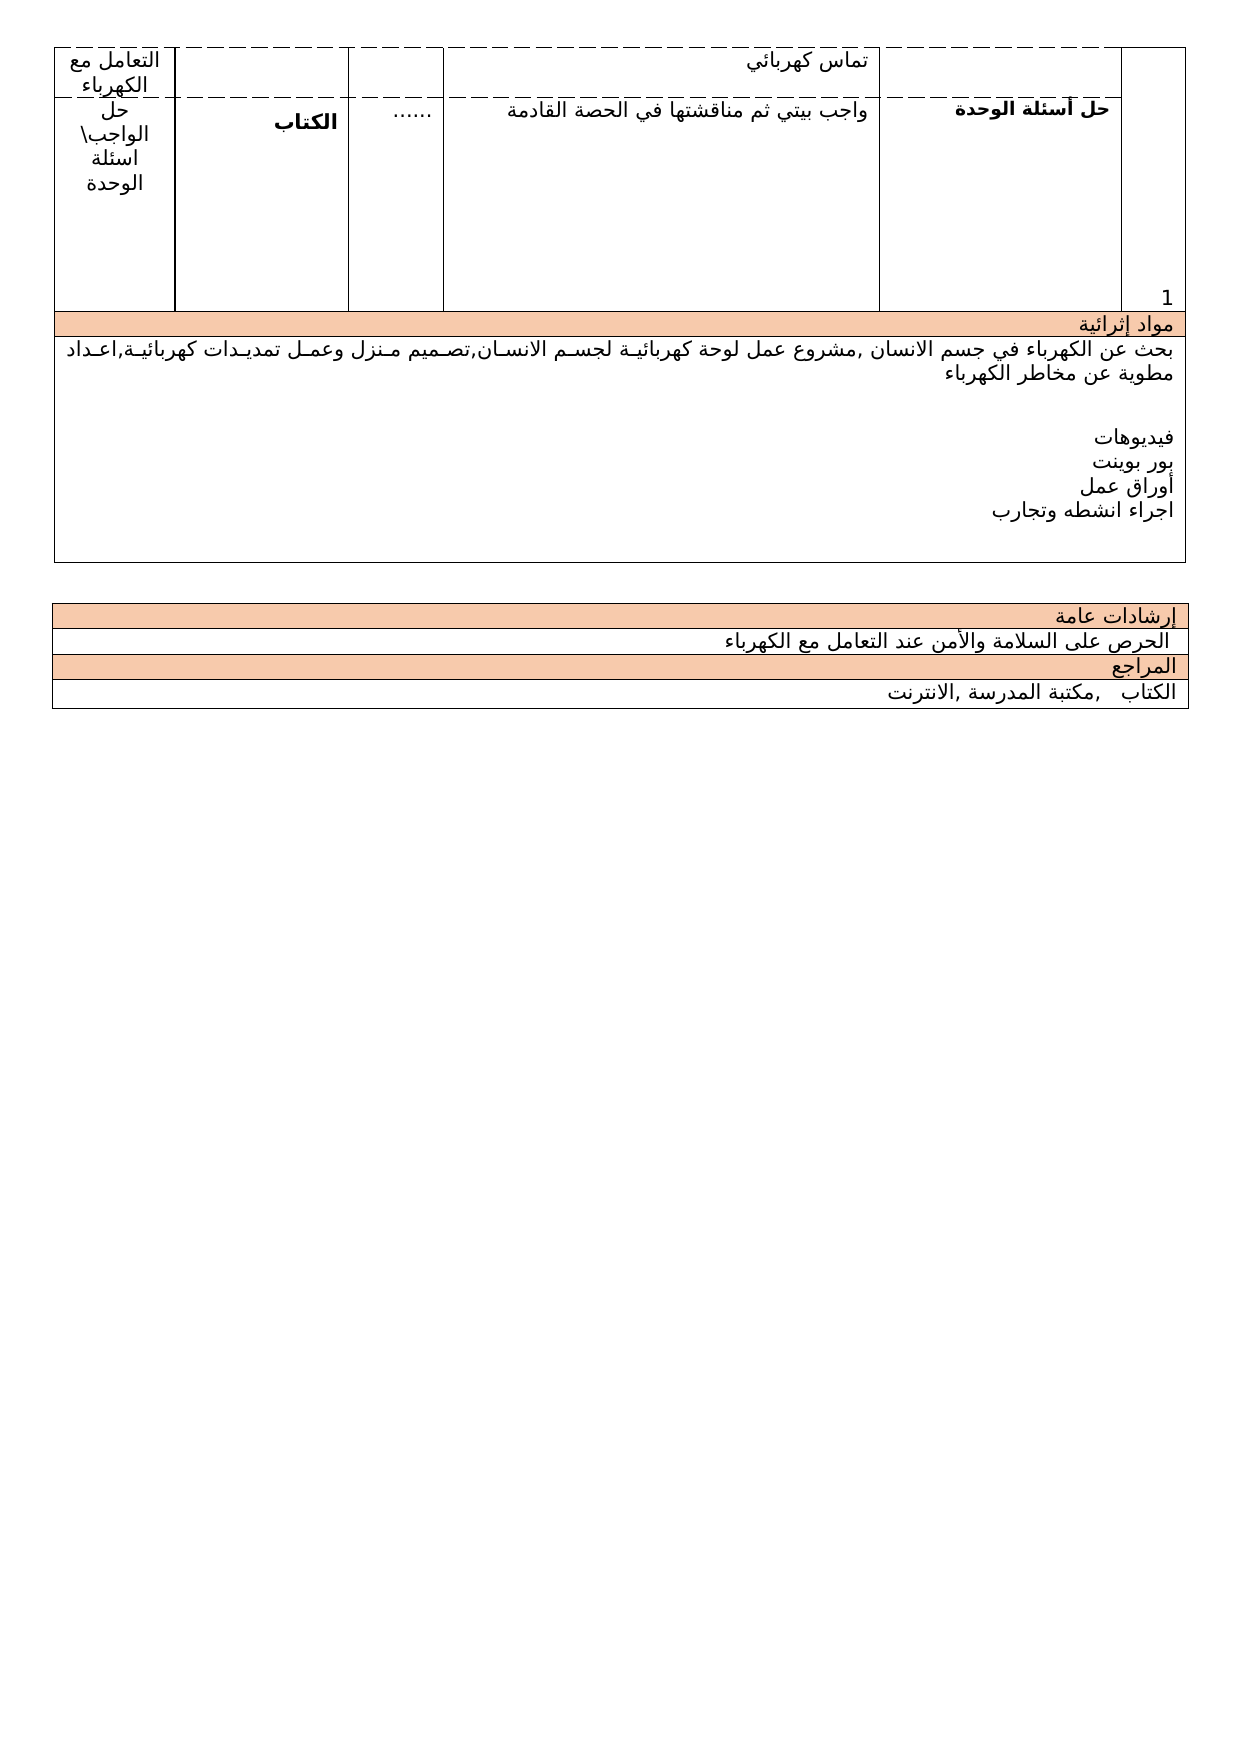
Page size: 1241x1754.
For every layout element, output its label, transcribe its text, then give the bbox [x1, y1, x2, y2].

table_cell حل الواجب\اسئلة الوحدة [55, 97, 174, 311]
table_cell الكتاب [176, 97, 348, 311]
table_header إرشادات عامة [53, 604, 1188, 628]
table_cell بحث عن الكهرباء في جسم الانسان ,مشروع عمل لوحة كهربائية لجسم الانسان,تصميم منزل وعمل تمديدات كهربائية,اعداد مطوية عن مخاطر الكهرباء فيديوهات بور بوينت أوراق عمل اجراء انشطه وتجارب [55, 337, 1185, 562]
table_cell المراجع [53, 655, 1188, 679]
table_cell مواد إثرائية [55, 312, 1185, 336]
table_cell ...... [349, 97, 443, 311]
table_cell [880, 47, 1121, 97]
table_cell الحرص على السلامة والأمن عند التعامل مع الكهرباء [53, 629, 1188, 653]
table_cell حل أسئلة الوحدة [880, 97, 1121, 311]
table_cell واجب بيتي ثم مناقشتها في الحصة القادمة [444, 97, 879, 311]
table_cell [444, 47, 879, 97]
table_cell نشاطي 1و2 ص 52 و54 [349, 47, 444, 97]
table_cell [55, 47, 174, 97]
table_cell الكتاب [176, 47, 348, 97]
table_cell الكتاب ,مكتبة المدرسة ,الانترنت [53, 680, 1188, 708]
